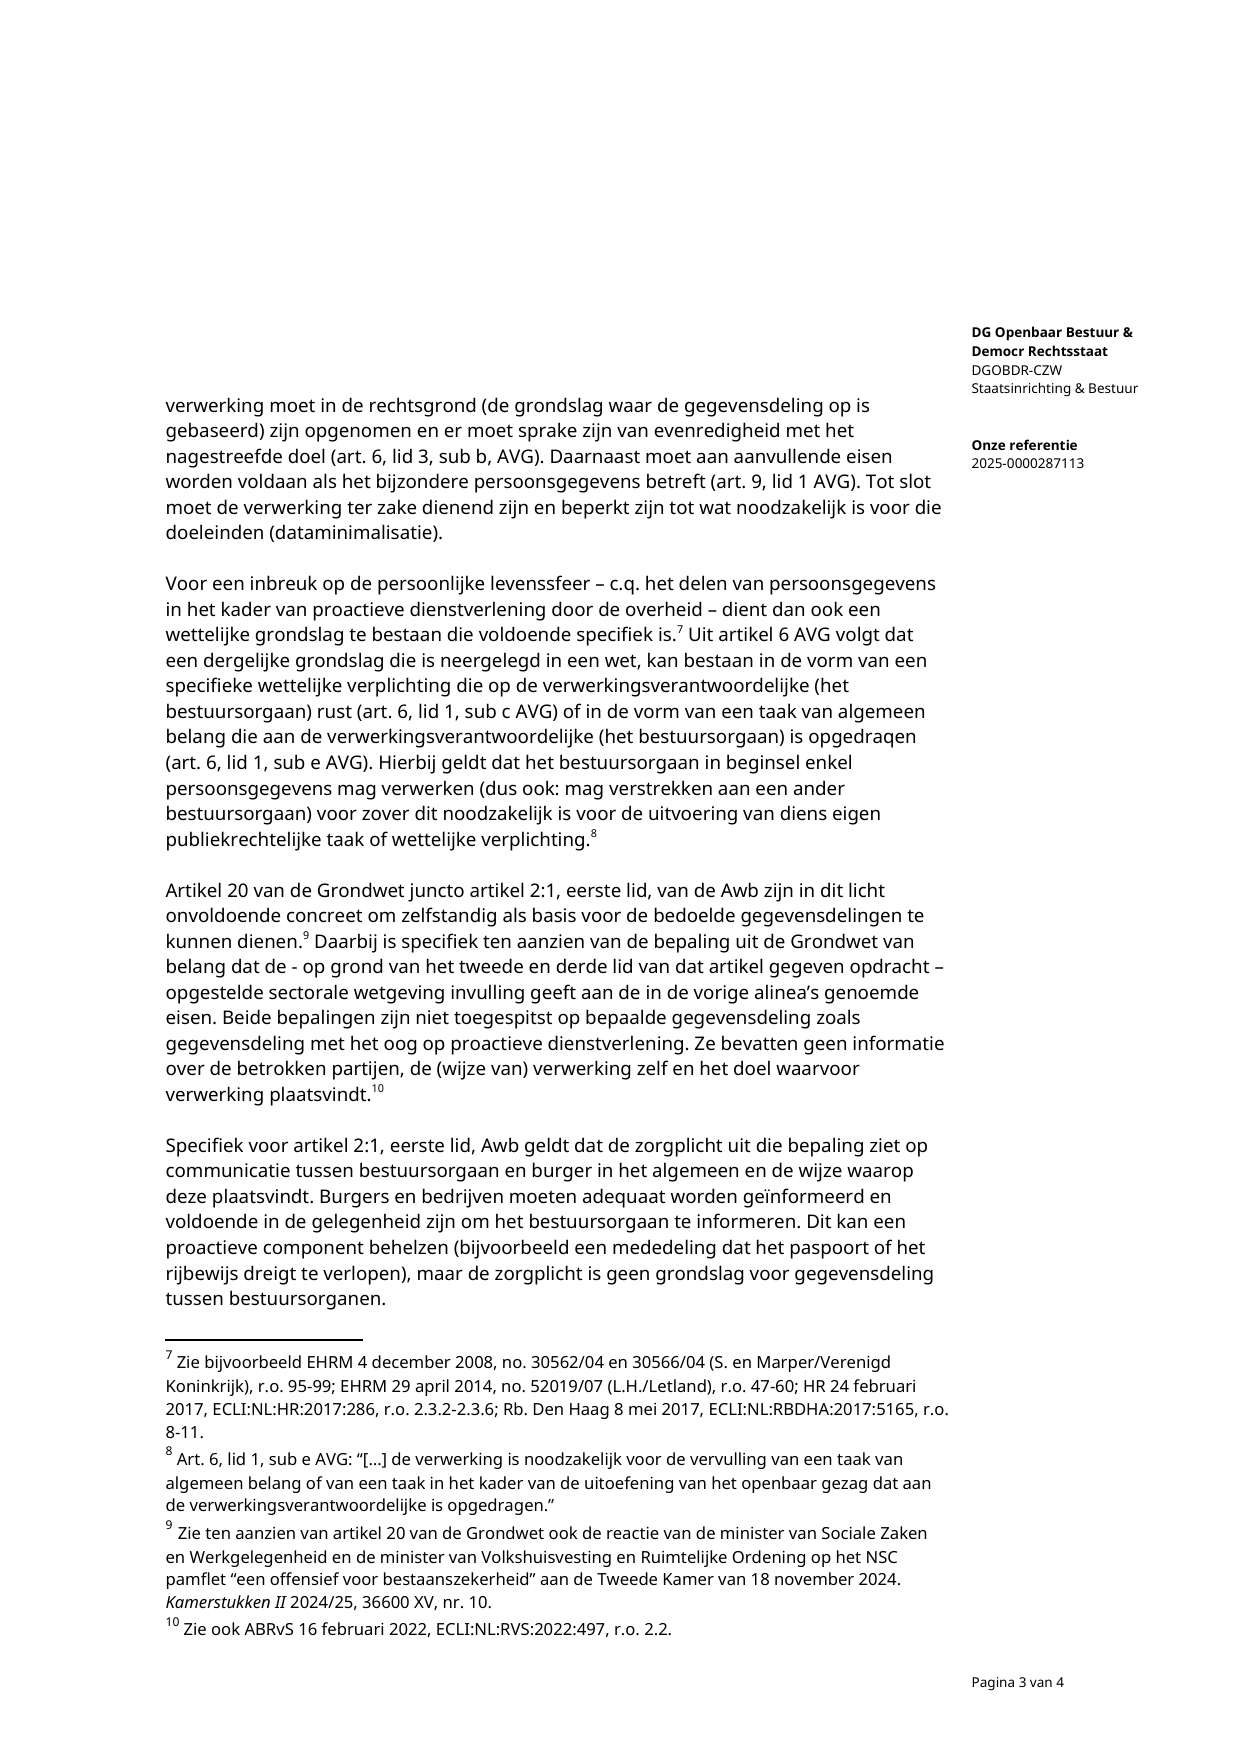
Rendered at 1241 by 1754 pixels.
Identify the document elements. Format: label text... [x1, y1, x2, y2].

text Artikel 20 van de Grondwet juncto artikel 2:1, eerste lid, van de Awb zijn in dit licht onvoldoende concreet om zelfstandig als basis voor de bedoelde gegevensdelingen te kunnen dienen. Daarbij is specifiek ten aanzien van de bepaling uit de Grondwet van belang dat de - op grond van het tweede en derde lid van dat artikel gegeven opdracht – opgestelde sectorale wetgeving invulling geeft aan de in de vorige alinea’s genoemde eisen. Beide bepalingen zijn niet toegespitst op bepaalde gegevensdeling zoals gegevensdeling met het oog op proactieve dienstverlening. Ze bevatten geen informatie over de betrokken partijen, de (wijze van) verwerking zelf en het doel waarvoor verwerking plaatsvindt. [165, 877, 951, 1107]
text Specifiek voor artikel 2:1, eerste lid, Awb geldt dat de zorgplicht uit die bepaling ziet op communicatie tussen bestuursorgaan en burger in het algemeen en de wijze waarop deze plaatsvindt. Burgers en bedrijven moeten adequaat worden geïnformeerd en voldoende in de gelegenheid zijn om het bestuursorgaan te informeren. Dit kan een proactieve component behelzen (bijvoorbeeld een mededeling dat het paspoort of het rijbewijs dreigt te verlopen), maar de zorgplicht is geen grondslag voor gegevensdeling tussen bestuursorganen. [165, 1132, 951, 1311]
text Voor een inbreuk op de persoonlijke levenssfeer – c.q. het delen van persoonsgegevens in het kader van proactieve dienstverlening door de overheid – dient dan ook een wettelijke grondslag te bestaan die voldoende specifiek is. Uit artikel 6 AVG volgt dat een dergelijke grondslag die is neergelegd in een wet, kan bestaan in de vorm van een specifieke wettelijke verplichting die op de verwerkingsverantwoordelijke (het bestuursorgaan) rust (art. 6, lid 1, sub c AVG) of in de vorm van een taak van algemeen belang die aan de verwerkingsverantwoordelijke (het bestuursorgaan) is opgedraqen (art. 6, lid 1, sub e AVG). Hierbij geldt dat het bestuursorgaan in beginsel enkel persoonsgegevens mag verwerken (dus ook: mag verstrekken aan een ander bestuursorgaan) voor zover dit noodzakelijk is voor de uitvoering van diens eigen publiekrechtelijke taak of wettelijke verplichting. [165, 571, 951, 851]
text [165, 392, 951, 545]
